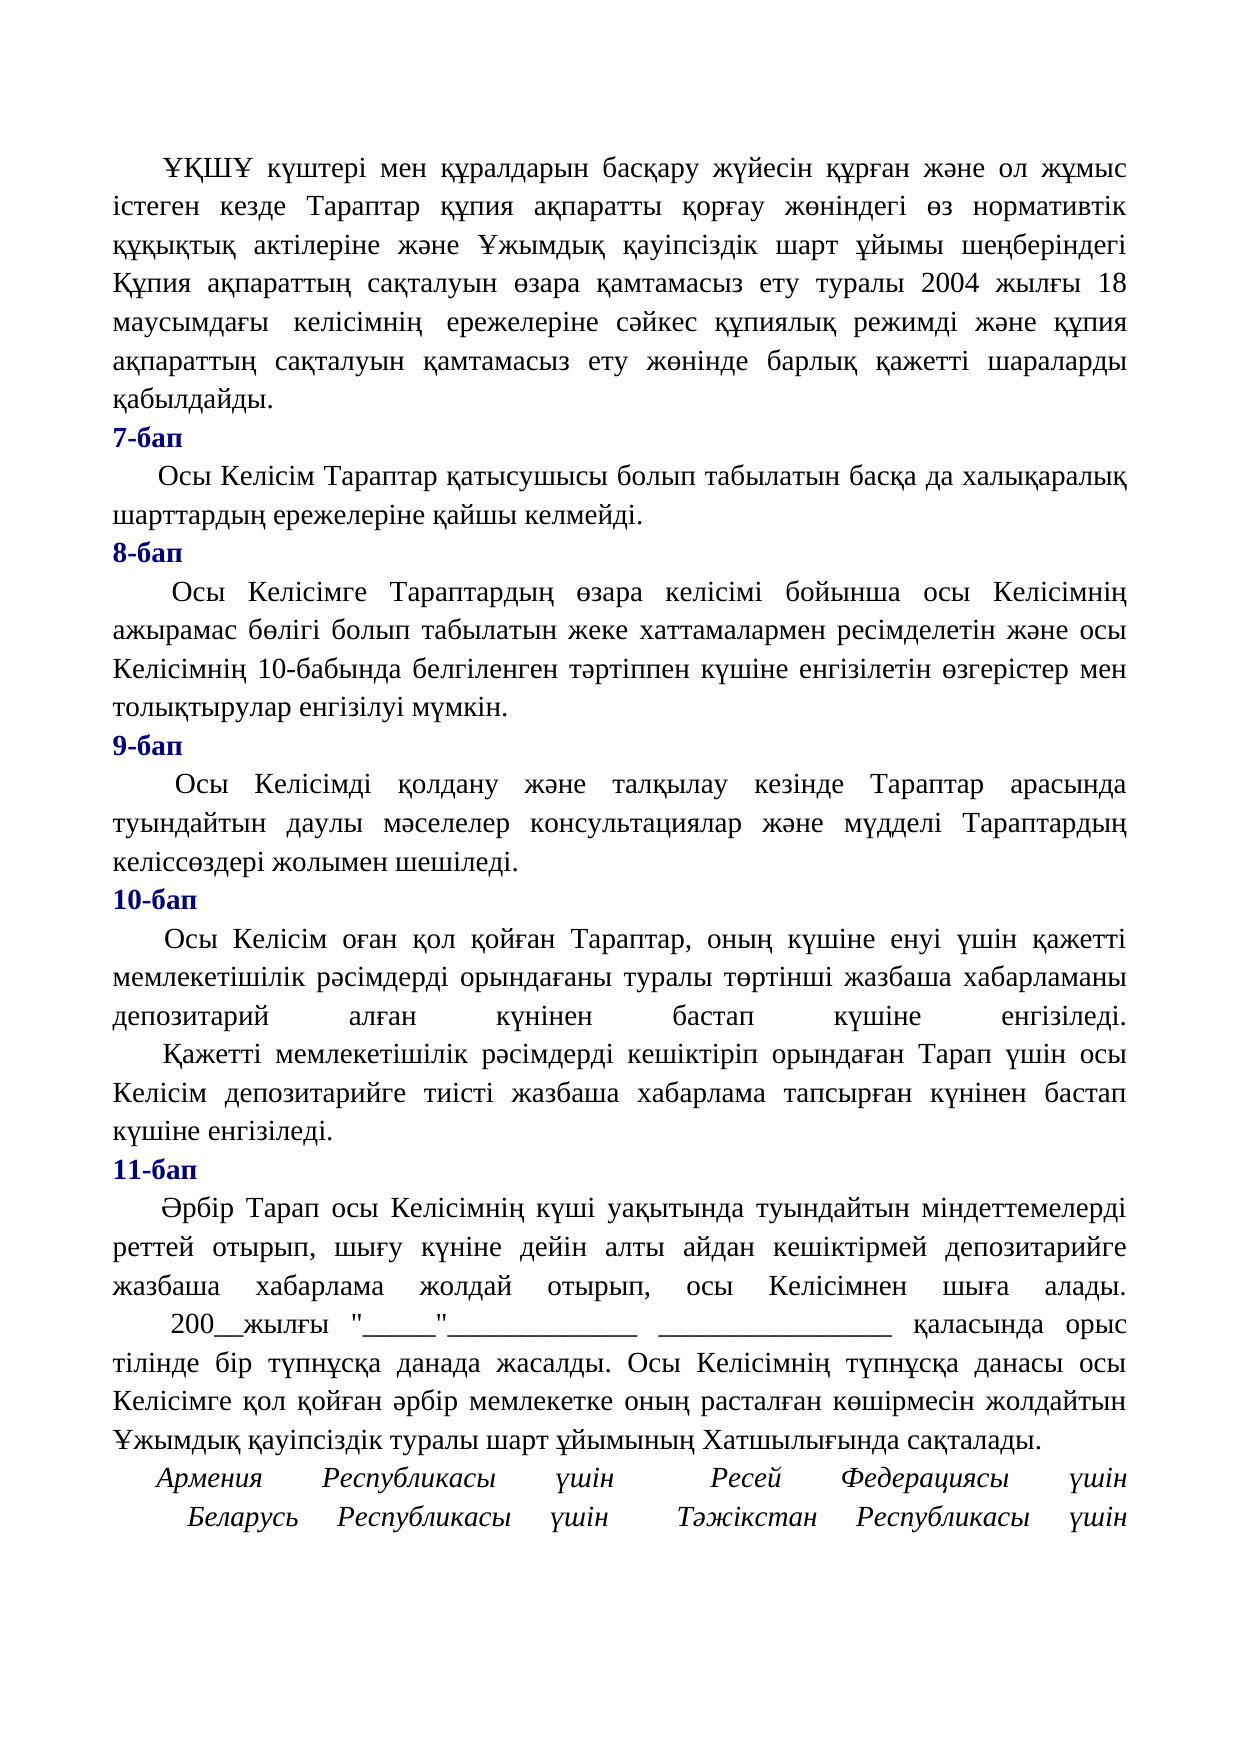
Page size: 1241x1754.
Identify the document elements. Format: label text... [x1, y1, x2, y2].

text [112, 1460, 1128, 1532]
text 11-бап [112, 1152, 1128, 1186]
text 7-бап [112, 420, 1128, 453]
text ҰҚШҰ күштері мен құралдарын басқару жүйесін құрған және ол жұмыс істеген кезде Тараптар құпия ақпаратты қорғау жөніндегі өз нормативтік құқықтық актілеріне және Ұжымдық қауіпсіздік шарт ұйымы шеңберіндегі Құпия ақпараттың сақталуын өзара қамтамасыз ету туралы 2004 жылғы 18 маусымдағы келісімнің ережелеріне сәйкес құпиялық режимді және құпия ақпараттың сақталуын қамтамасыз ету жөнінде барлық қажетті шараларды қабылдайды. [112, 150, 1128, 415]
text Осы Келісімге Тараптардың өзара келісімі бойынша осы Келісімнің ажырамас бөлігі болып табылатын жеке хаттамалармен ресімделетін және осы Келісімнің 10-бабында белгіленген тәртіппен күшіне енгізілетін өзгерістер мен толықтырулар енгізілуі мүмкін. [112, 574, 1128, 723]
text 8-бап [112, 535, 1128, 569]
text 9-бап [112, 728, 1128, 762]
text Осы Келісім оған қол қойған Тараптар, оның күшіне енуі үшін қажетті мемлекетішілік рәсімдерді орындағаны туралы төртінші жазбаша хабарламаны депозитарий алған күнінен бастап күшіне енгізіледі. Қажетті мемлекетішілік рәсімдерді кешіктіріп орындаған Тарап үшін осы Келісім депозитарийге тиісті жазбаша хабарлама тапсырған күнінен бастап күшіне енгізіледі. [112, 921, 1128, 1147]
text Осы Келісімді қолдану және талқылау кезінде Тараптар арасында туындайтын даулы мәселелер консультациялар және мүдделі Тараптардың келіссөздері жолымен шешіледі. [112, 767, 1128, 877]
text 10-бап [112, 882, 1128, 916]
text Әрбір Тарап осы Келісімнің күші уақытында туындайтын міндеттемелерді реттей отырып, шығу күніне дейін алты айдан кешіктірмей депозитарийге жазбаша хабарлама жолдай отырып, осы Келісімнен шыға алады. 200__жылғы "_____"_____________ ________________ қаласында орыс тілінде бір түпнұсқа данада жасалды. Осы Келісімнің түпнұсқа данасы осы Келісімге қол қойған әрбір мемлекетке оның расталған көшірмесін жолдайтын Ұжымдық қауіпсіздік туралы шарт ұйымының Хатшылығында сақталады. [112, 1191, 1128, 1455]
text Осы Келісім Тараптар қатысушысы болып табылатын басқа да халықаралық шарттардың ережелеріне қайшы келмейді. [112, 458, 1128, 530]
